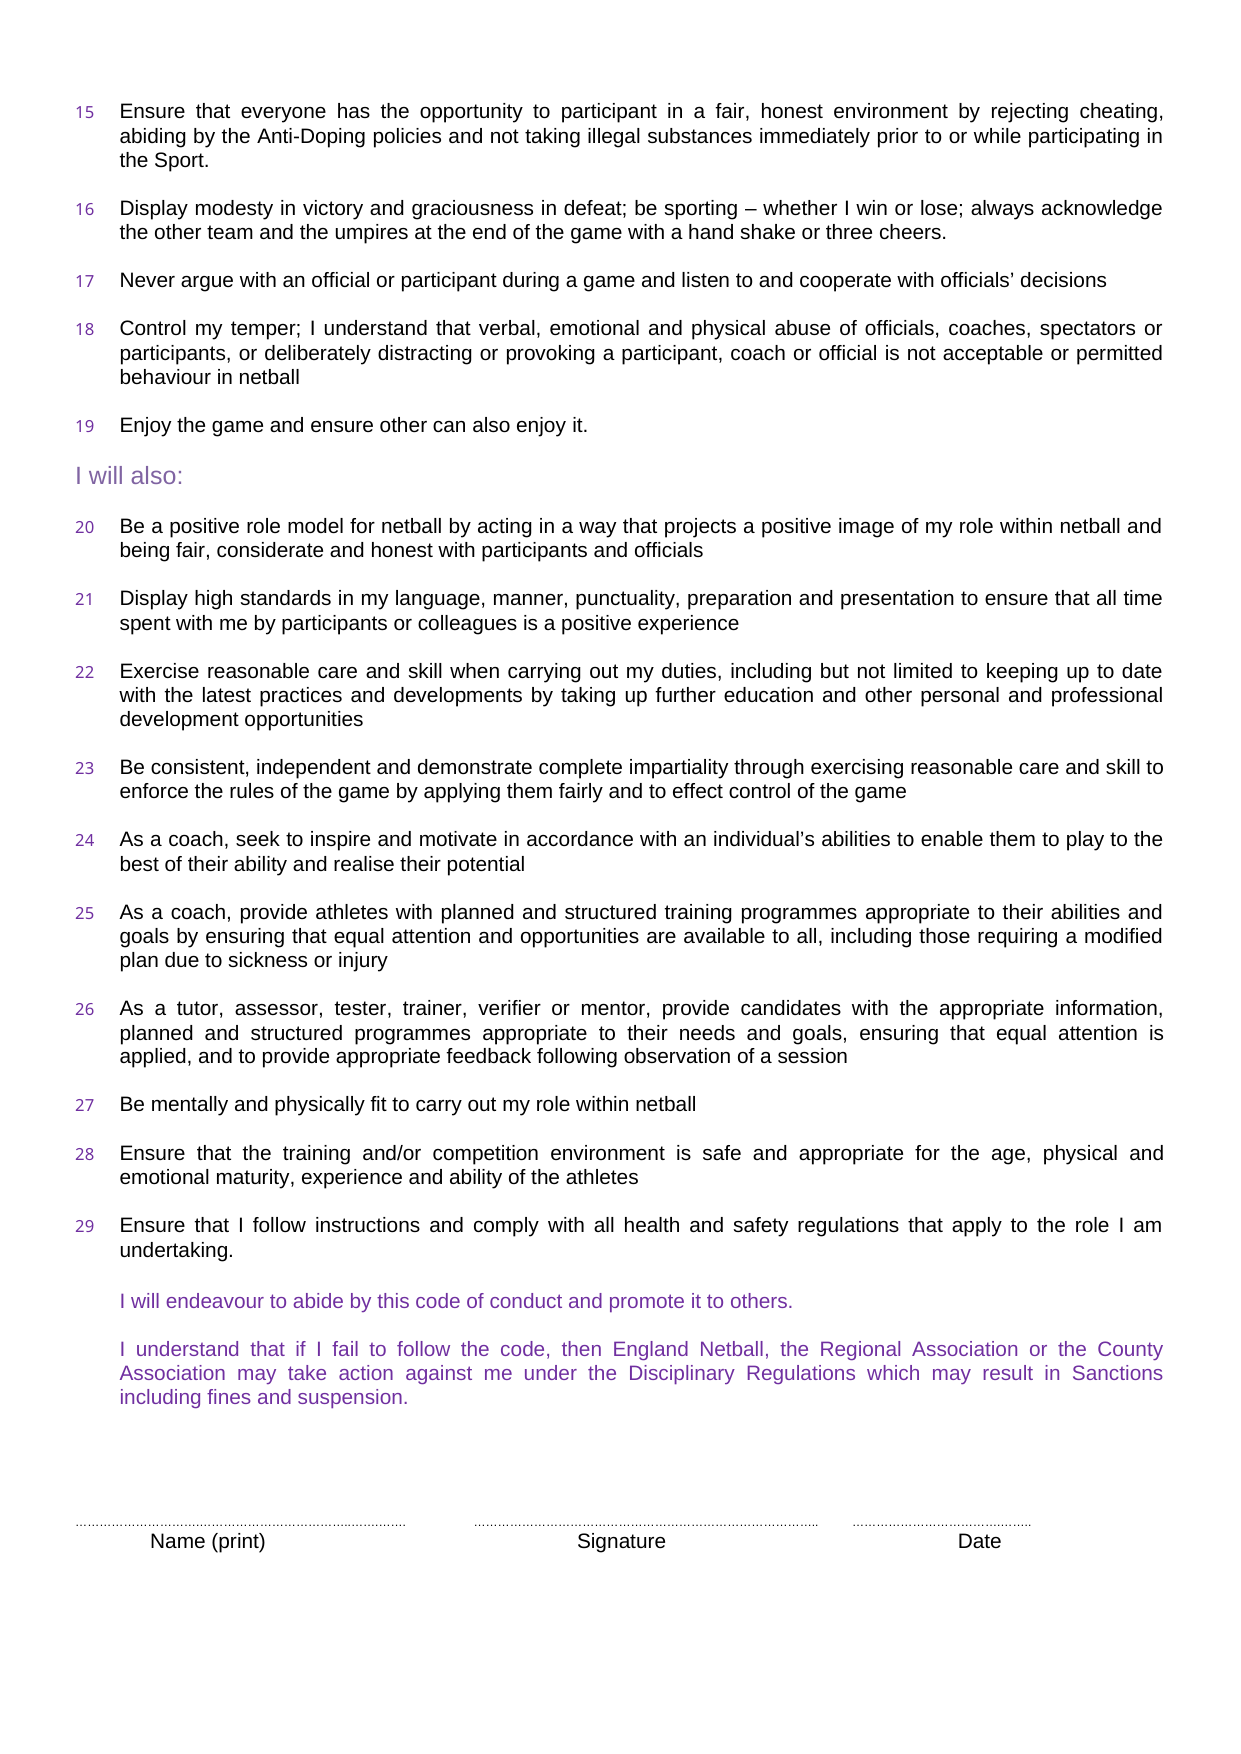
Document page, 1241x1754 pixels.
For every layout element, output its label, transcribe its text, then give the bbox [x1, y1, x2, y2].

list Never argue with an official or participant during a game and listen to and cooperate with officials’ decisions [75, 268, 1165, 292]
list Ensure that I follow instructions and comply with all health and safety regulations that apply to the role I am undertaking. [75, 1213, 1165, 1262]
list As a tutor, assessor, tester, trainer, verifier or mentor, provide candidates with the appropriate information, planned and structured programmes appropriate to their needs and goals, ensuring that equal attention is applied, and to provide appropriate feedback following observation of a session [75, 996, 1165, 1068]
list Ensure that the training and/or competition environment is safe and appropriate for the age, physical and emotional maturity, experience and ability of the athletes [75, 1141, 1165, 1189]
list Display high standards in my language, manner, punctuality, preparation and presentation to ensure that all time spent with me by participants or colleagues is a positive experience [75, 586, 1165, 634]
list Display modesty in victory and graciousness in defeat; be sporting – whether I win or lose; always acknowledge the other team and the umpires at the end of the game with a hand shake or three cheers. [75, 195, 1165, 244]
list Enjoy the game and ensure other can also enjoy it. [75, 412, 1165, 437]
text ………………………….………………………………..…….……. ………………………………………………………………………….. ……………………………….…….. [75, 1505, 1165, 1529]
list Control my temper; I understand that verbal, emotional and physical abuse of officials, coaches, spectators or participants, or deliberately distracting or provoking a participant, coach or official is not acceptable or permitted behaviour in netball [75, 316, 1165, 388]
list As a coach, seek to inspire and motivate in accordance with an individual’s abilities to enable them to play to the best of their ability and realise their potential [75, 827, 1165, 876]
list Be a positive role model for netball by acting in a way that projects a positive image of my role within netball and being fair, considerate and honest with participants and officials [75, 514, 1165, 562]
list Be mentally and physically fit to carry out my role within netball [75, 1092, 1165, 1117]
text I will also: [75, 461, 1165, 490]
list Ensure that everyone has the opportunity to participant in a fair, honest environment by rejecting cheating, abiding by the Anti-Doping policies and not taking illegal substances immediately prior to or while participating in the Sport. [75, 99, 1165, 171]
list As a coach, provide athletes with planned and structured training programmes appropriate to their abilities and goals by ensuring that equal attention and opportunities are available to all, including those requiring a modified plan due to sickness or injury [75, 899, 1165, 972]
text I understand that if I fail to follow the code, then England Netball, the Regional Association or the County Association may take action against me under the Disciplinary Regulations which may result in Sanctions including fines and suspension. [119, 1337, 1165, 1409]
text I will endeavour to abide by this code of conduct and promote it to others. [119, 1289, 1165, 1313]
list Exercise reasonable care and skill when carrying out my duties, including but not limited to keeping up to date with the latest practices and developments by taking up further education and other personal and professional development opportunities [75, 658, 1165, 731]
list Be consistent, independent and demonstrate complete impartiality through exercising reasonable care and skill to enforce the rules of the game by applying them fairly and to effect control of the game [75, 755, 1165, 803]
text Name (print) Signature Date [75, 1529, 1165, 1553]
